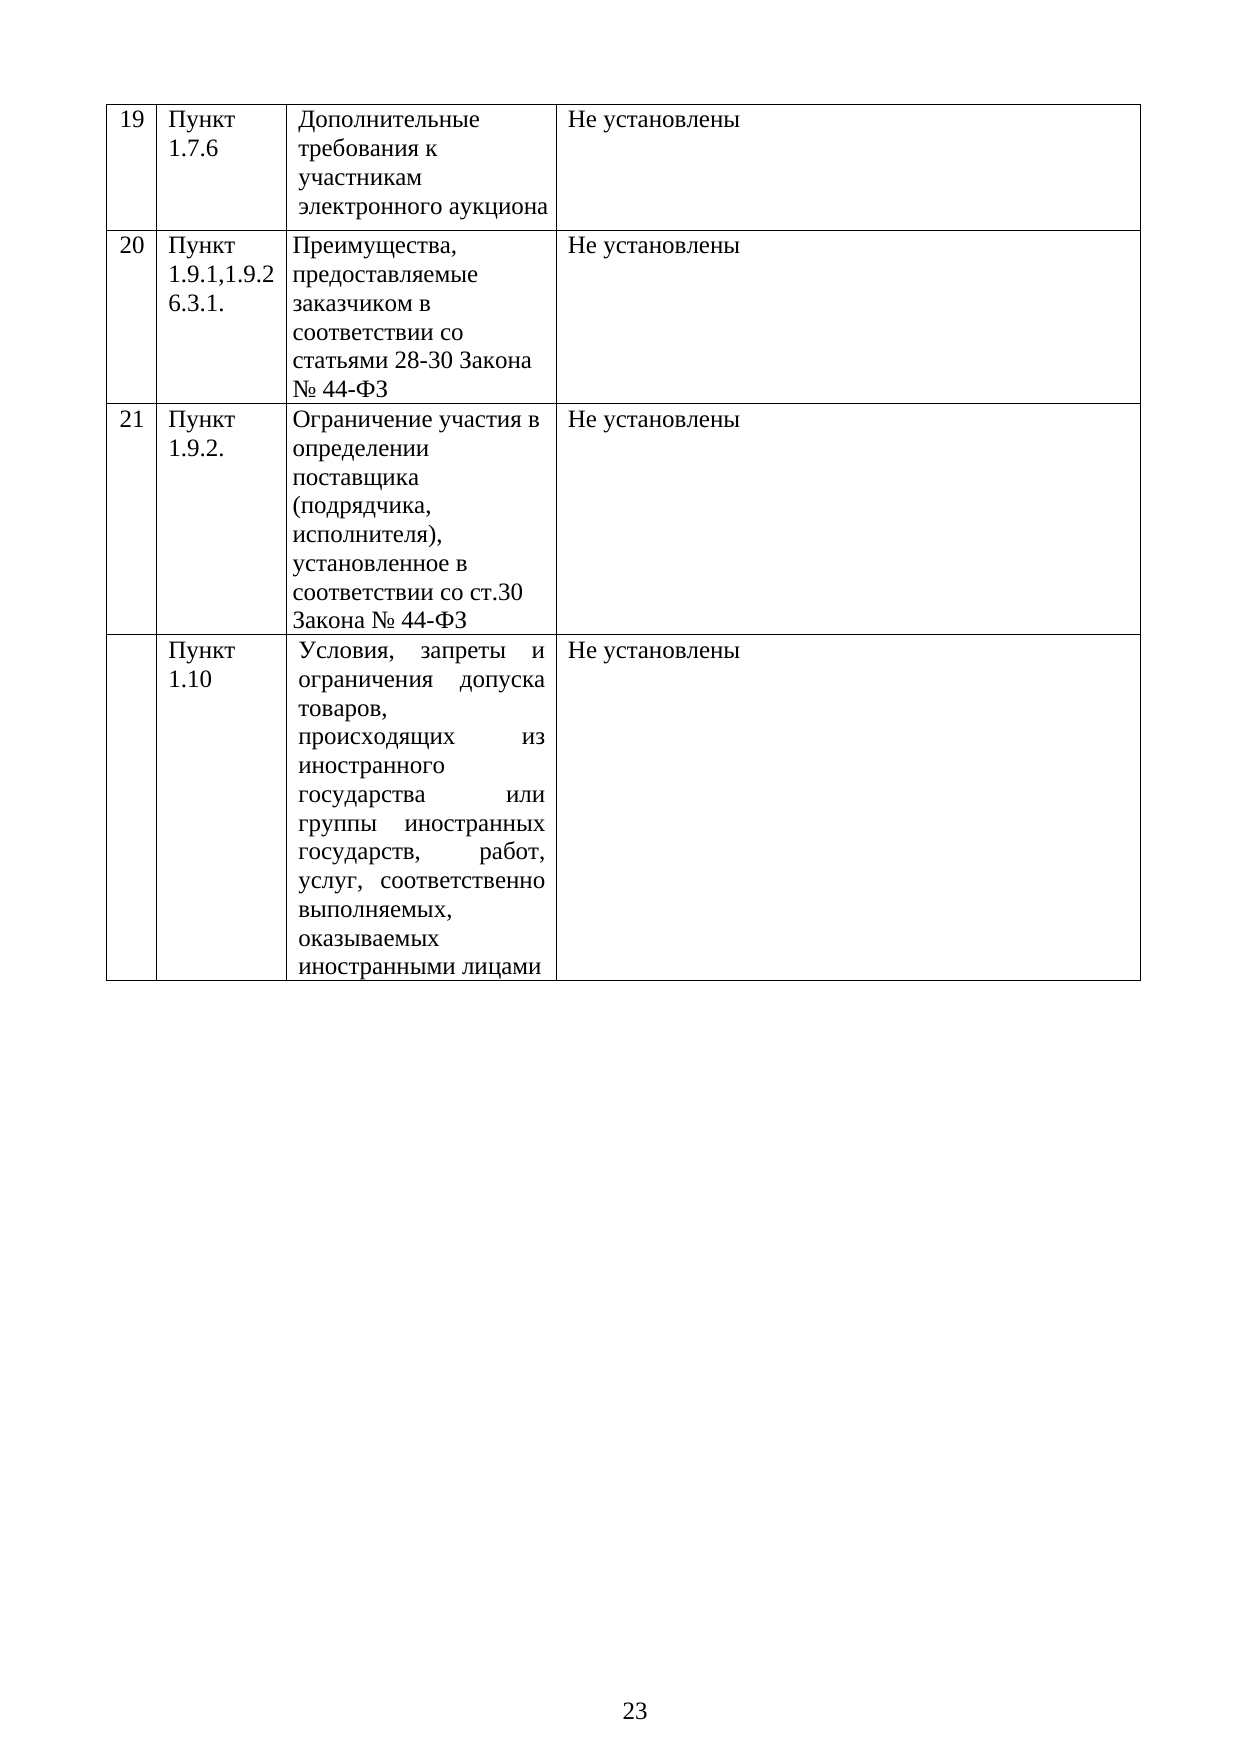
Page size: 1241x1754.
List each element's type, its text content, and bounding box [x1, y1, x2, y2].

table_cell Пункт 1.7.6 [157, 105, 286, 229]
table_cell Пункт 1.9.2. [157, 404, 286, 634]
table_cell [107, 635, 156, 980]
table_cell Условия, запреты и ограничения допуска товаров, происходящих из иностранного государства или группы иностранных государств, работ, услуг, соответственно выполняемых, оказываемых иностранными лицами [287, 635, 556, 980]
table_cell Не установлены [557, 105, 1140, 229]
table_cell Не установлены [557, 404, 1140, 634]
table_cell Пункт 1.10 [157, 635, 286, 980]
table_cell Пункт 1.9.1,1.9.2 6.3.1. [157, 231, 286, 403]
table_cell 20 [107, 231, 156, 403]
table_cell не установлены [557, 635, 1140, 980]
table_cell Ограничение участия в определении поставщика (подрядчика, исполнителя), установленное в соответствии со ст.30 Закона № 44-ФЗ [287, 404, 556, 634]
table_cell 21 [107, 404, 156, 634]
table_cell Дополнительные требования к участникам электронного аукциона [287, 105, 556, 229]
table_cell Преимущества, предоставляемые заказчиком в соответствии со статьями 28-30 Закона № 44-ФЗ [287, 231, 556, 403]
table_cell Не установлены [557, 231, 1140, 403]
table_cell 19 [107, 105, 156, 229]
